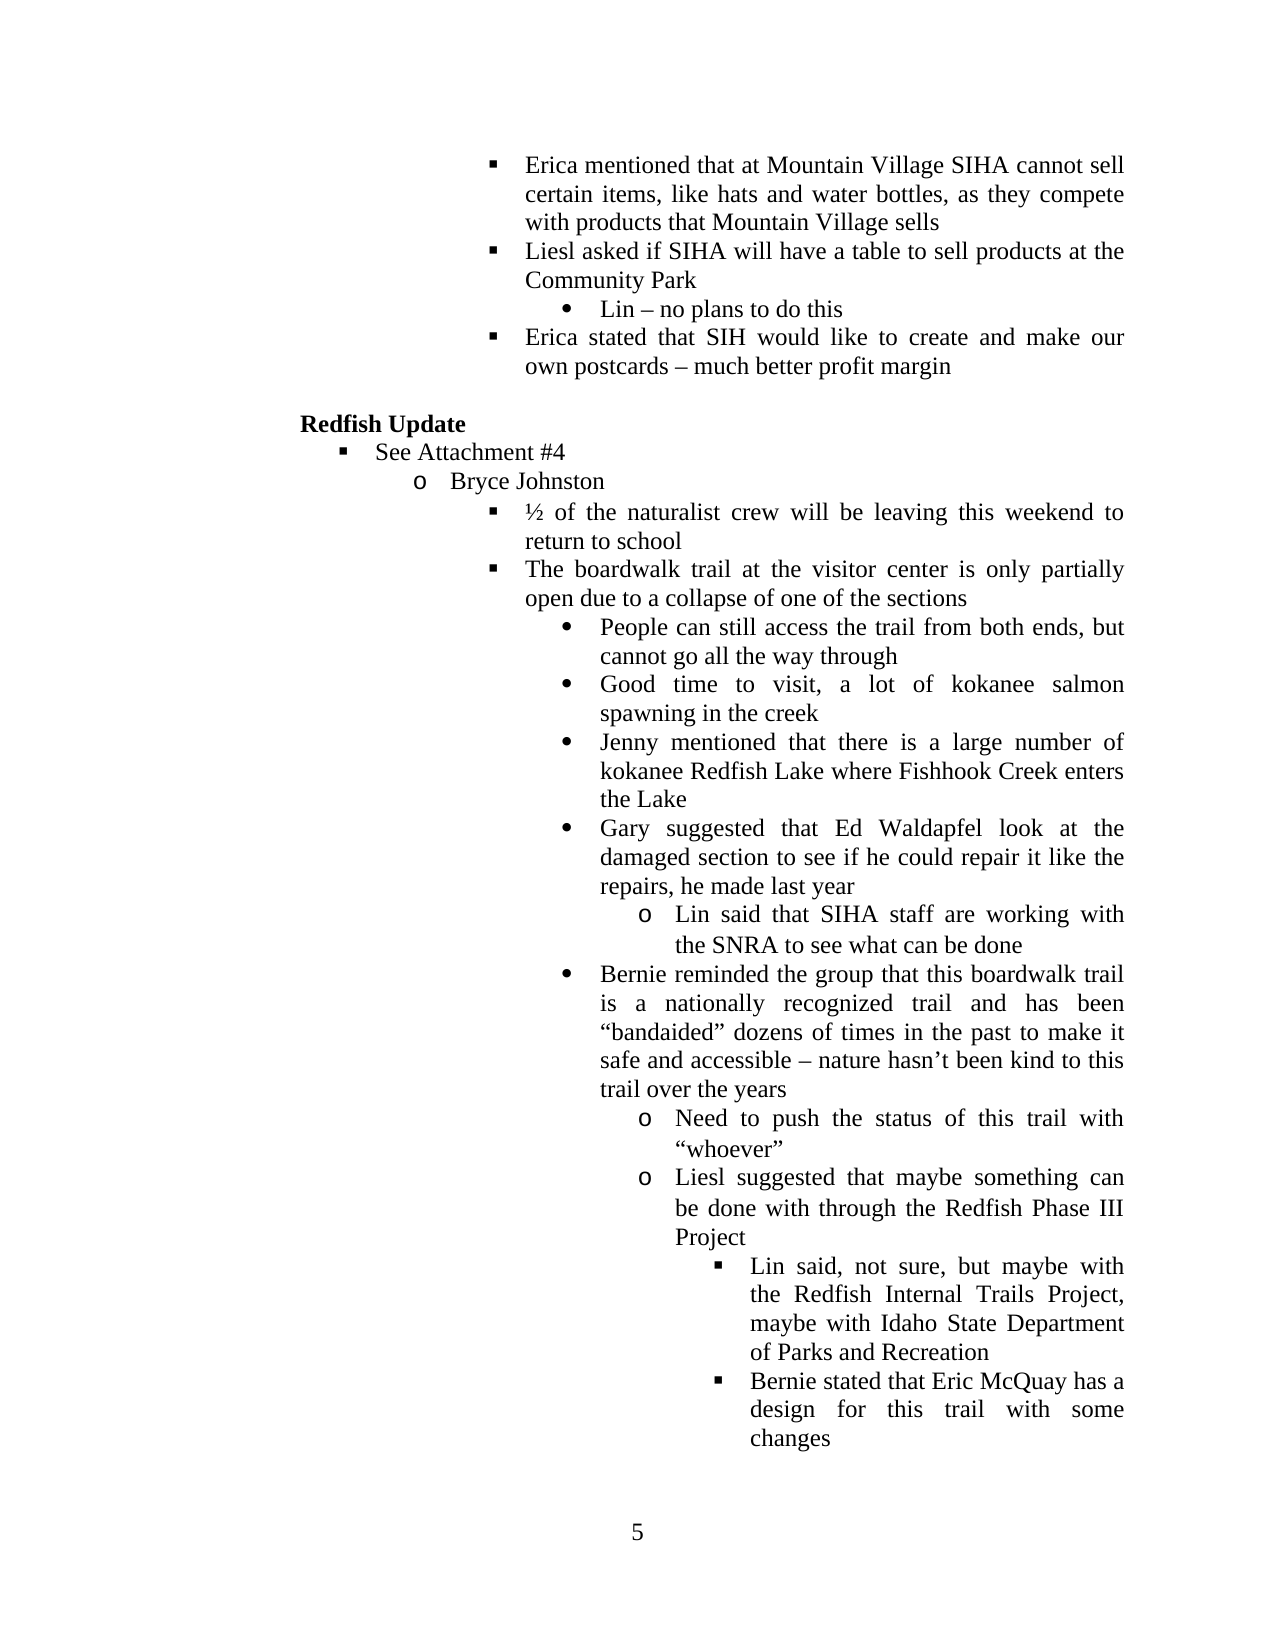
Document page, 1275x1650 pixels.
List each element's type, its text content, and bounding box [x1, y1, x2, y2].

list Liesl suggested that maybe something can be done with through the Redfish Phase III Project [637, 1162, 1125, 1251]
list See Attachment #4 [337, 437, 1125, 466]
list People can still access the trail from both ends, but cannot go all the way through [562, 612, 1125, 669]
list Erica mentioned that at Mountain Village SIHA cannot sell certain items, like hats and water bottles, as they compete with products that Mountain Village sells [487, 150, 1125, 236]
list Good time to visit, a lot of kokanee salmon spawning in the creek [562, 669, 1125, 727]
list Jenny mentioned that there is a large number of kokanee Redfish Lake where Fishhook Creek enters the Lake [562, 727, 1125, 813]
list Lin said that SIHA staff are working with the SNRA to see what can be done [637, 899, 1125, 959]
list Lin said, not sure, but maybe with the Redfish Internal Trails Project, maybe with Idaho State Department of Parks and Recreation [712, 1251, 1125, 1366]
list Lin – no plans to do this [562, 294, 1125, 322]
list ½ of the naturalist crew will be leaving this weekend to return to school [487, 497, 1125, 554]
list Bernie reminded the group that this boardwalk trail is a nationally recognized trail and has been “bandaided” dozens of times in the past to make it safe and accessible – nature hasn’t been kind to this trail over the years [562, 959, 1125, 1103]
list The boardwalk trail at the visitor center is only partially open due to a collapse of one of the sections [487, 554, 1125, 612]
list Erica stated that SIH would like to create and make our own postcards – much better profit margin [487, 322, 1125, 380]
list Need to push the status of this trail with “whoever” [637, 1103, 1125, 1162]
text Redfish Update [300, 409, 1125, 437]
list Liesl asked if SIHA will have a table to sell products at the Community Park [487, 236, 1125, 294]
list Gary suggested that Ed Waldapfel look at the damaged section to see if he could repair it like the repairs, he made last year [562, 813, 1125, 899]
list Bryce Johnston [412, 466, 1125, 497]
list Bernie stated that Eric McQuay has a design for this trail with some changes [712, 1366, 1125, 1452]
